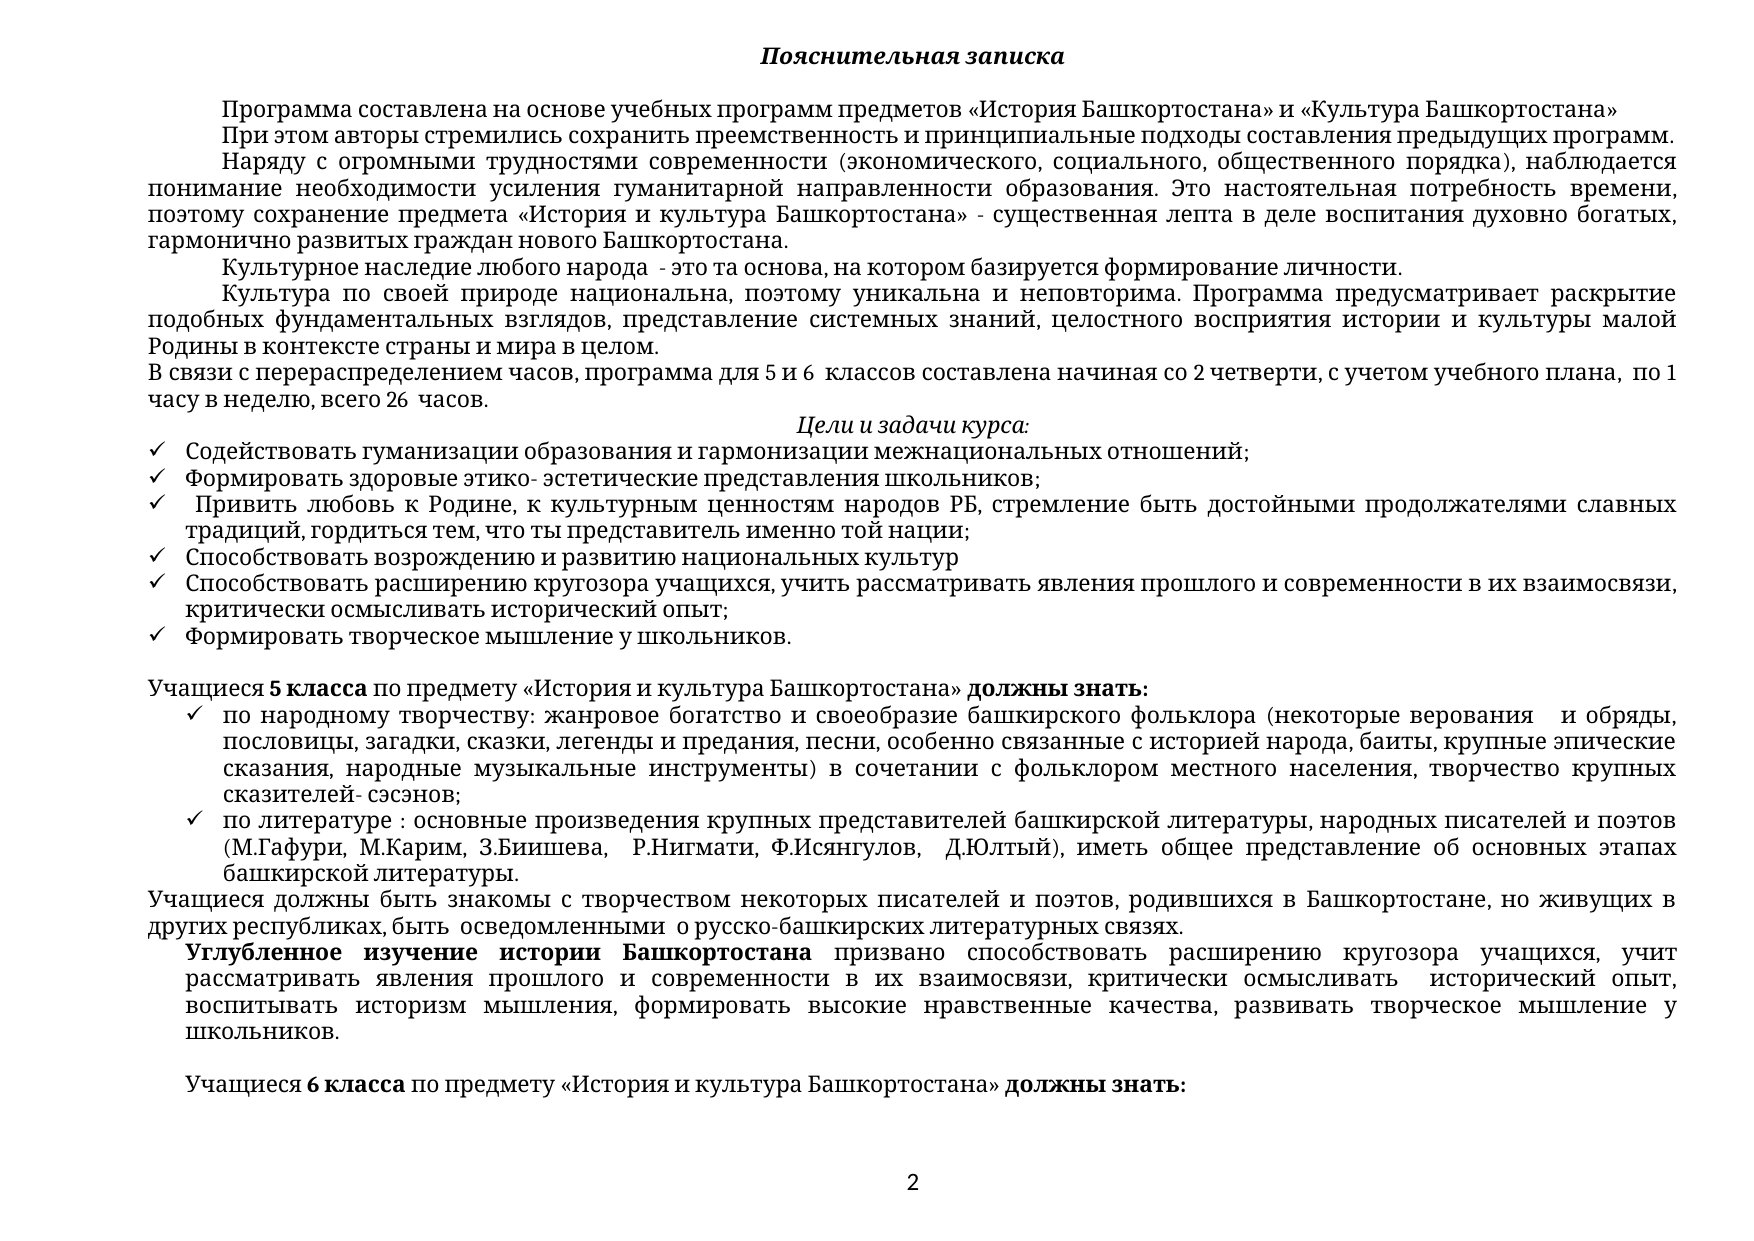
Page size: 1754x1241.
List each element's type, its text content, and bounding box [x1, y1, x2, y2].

list Способствовать возрождению и развитию национальных культур [148, 544, 1678, 571]
text Учащиеся должны быть знакомы с творчеством некоторых писателей и поэтов, родившихся в Башкортостане, но живущих в других республиках, быть осведомленными о русско-башкирских литературных связях. [148, 887, 1678, 940]
text Цели и задачи курса: [148, 413, 1678, 439]
list Способствовать расширению кругозора учащихся, учить рассматривать явления прошлого и современности в их взаимосвязи, критически осмысливать исторический опыт; [148, 571, 1678, 623]
list по литературе : основные произведения крупных представителей башкирской литературы, народных писателей и поэтов (М.Гафури, М.Карим, З.Биишева, Р.Нигмати, Ф.Исянгулов, Д.Юлтый), иметь общее представление об основных этапах башкирской литературы. [185, 808, 1678, 887]
list Формировать здоровые этико- эстетические представления школьников; [148, 465, 1678, 492]
text Пояснительная записка [148, 44, 1678, 70]
text Наряду с огромными трудностями современности (экономического, социального, общественного порядка), наблюдается понимание необходимости усиления гуманитарной направленности образования. Это настоятельная потребность времени, поэтому сохранение предмета «История и культура Башкортостана» - существенная лепта в деле воспитания духовно богатых, гармонично развитых граждан нового Башкортостана. [148, 149, 1678, 254]
list Содействовать гуманизации образования и гармонизации межнациональных отношений; [148, 439, 1678, 465]
text Культурное наследие любого народа - это та основа, на котором базируется формирование личности. [148, 254, 1678, 281]
text В связи с перераспределением часов, программа для 5 и 6 классов составлена начиная со 2 четверти, с учетом учебного плана, по 1 часу в неделю, всего 26 часов. [148, 360, 1678, 413]
text Учащиеся 5 класса по предмету «История и культура Башкортостана» должны знать: [148, 676, 1678, 703]
text При этом авторы стремились сохранить преемственность и принципиальные подходы составления предыдущих программ. [148, 123, 1678, 149]
text Учащиеся 6 класса по предмету «История и культура Башкортостана» должны знать: [185, 1072, 1678, 1098]
list Привить любовь к Родине, к культурным ценностям народов РБ, стремление быть достойными продолжателями славных традиций, гордиться тем, что ты представитель именно той нации; [148, 492, 1678, 544]
list Формировать творческое мышление у школьников. [148, 623, 1678, 650]
text Культура по своей природе национальна, поэтому уникальна и неповторима. Программа предусматривает раскрытие подобных фундаментальных взглядов, представление системных знаний, целостного восприятия истории и культуры малой Родины в контексте страны и мира в целом. [148, 281, 1678, 360]
text Углубленное изучение истории Башкортостана призвано способствовать расширению кругозора учащихся, учит рассматривать явления прошлого и современности в их взаимосвязи, критически осмысливать исторический опыт, воспитывать историзм мышления, формировать высокие нравственные качества, развивать творческое мышление у школьников. [185, 940, 1678, 1045]
text Программа составлена на основе учебных программ предметов «История Башкортостана» и «Культура Башкортостана» [148, 96, 1678, 123]
list по народному творчеству: жанровое богатство и своеобразие башкирского фольклора (некоторые верования и обряды, пословицы, загадки, сказки, легенды и предания, песни, особенно связанные с историей народа, баиты, крупные эпические сказания, народные музыкальные инструменты) в сочетании с фольклором местного населения, творчество крупных сказителей- сэсэнов; [185, 703, 1678, 808]
